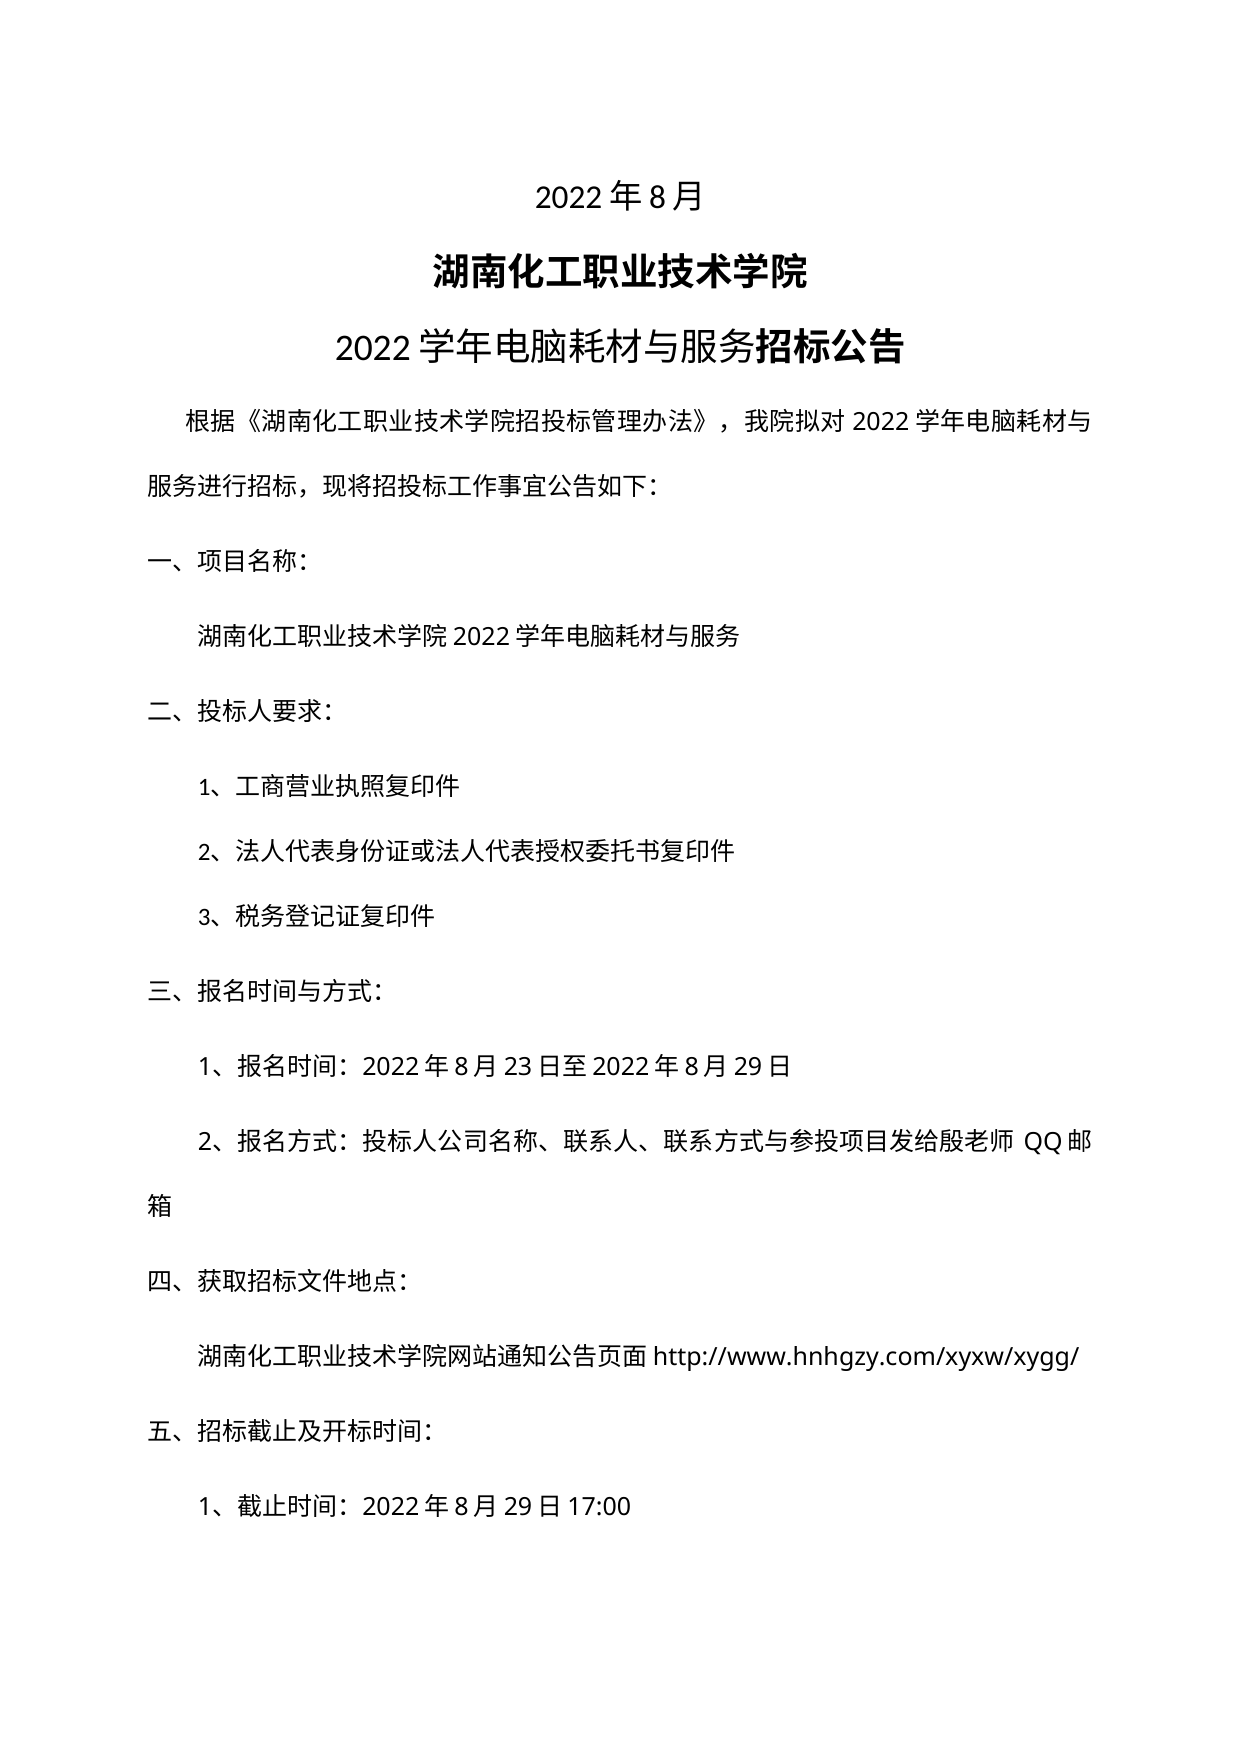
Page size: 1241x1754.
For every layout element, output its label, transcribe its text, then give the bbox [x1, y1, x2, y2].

text 五、招标截止及开标时间： [148, 1397, 1092, 1462]
text 2、法人代表身份证或法人代表授权委托书复印件 [148, 817, 1092, 882]
text 三、报名时间与方式： [148, 957, 1092, 1022]
text 根据《湖南化工职业技术学院招投标管理办法》，我院拟对2022学年电脑耗材与服务进行招标，现将招投标工作事宜公告如下： [148, 387, 1092, 517]
list 投标人要求： [148, 677, 1092, 742]
list 项目名称： [148, 527, 1092, 592]
text 2、报名方式：投标人公司名称、联系人、联系方式与参投项目发给殷老师QQ邮箱 [148, 1107, 1092, 1237]
text 2022学年电脑耗材与服务招标公告 [148, 312, 1092, 377]
text 1、截止时间：2022年8月29日17:00 [148, 1472, 1092, 1537]
text 1、工商营业执照复印件 [148, 752, 1092, 817]
text 湖南化工职业技术学院 [148, 237, 1092, 302]
text 1、报名时间：2022年8月23日至2022年8月29日 [148, 1032, 1092, 1097]
text 湖南化工职业技术学院2022学年电脑耗材与服务 [148, 602, 1092, 667]
text 四、获取招标文件地点： [148, 1247, 1092, 1312]
text 湖南化工职业技术学院网站通知公告页面http://www.hnhgzy.com/xyxw/xygg/ [148, 1322, 1092, 1387]
text 3、税务登记证复印件 [148, 882, 1092, 947]
text 2022年8月 [148, 162, 1092, 227]
